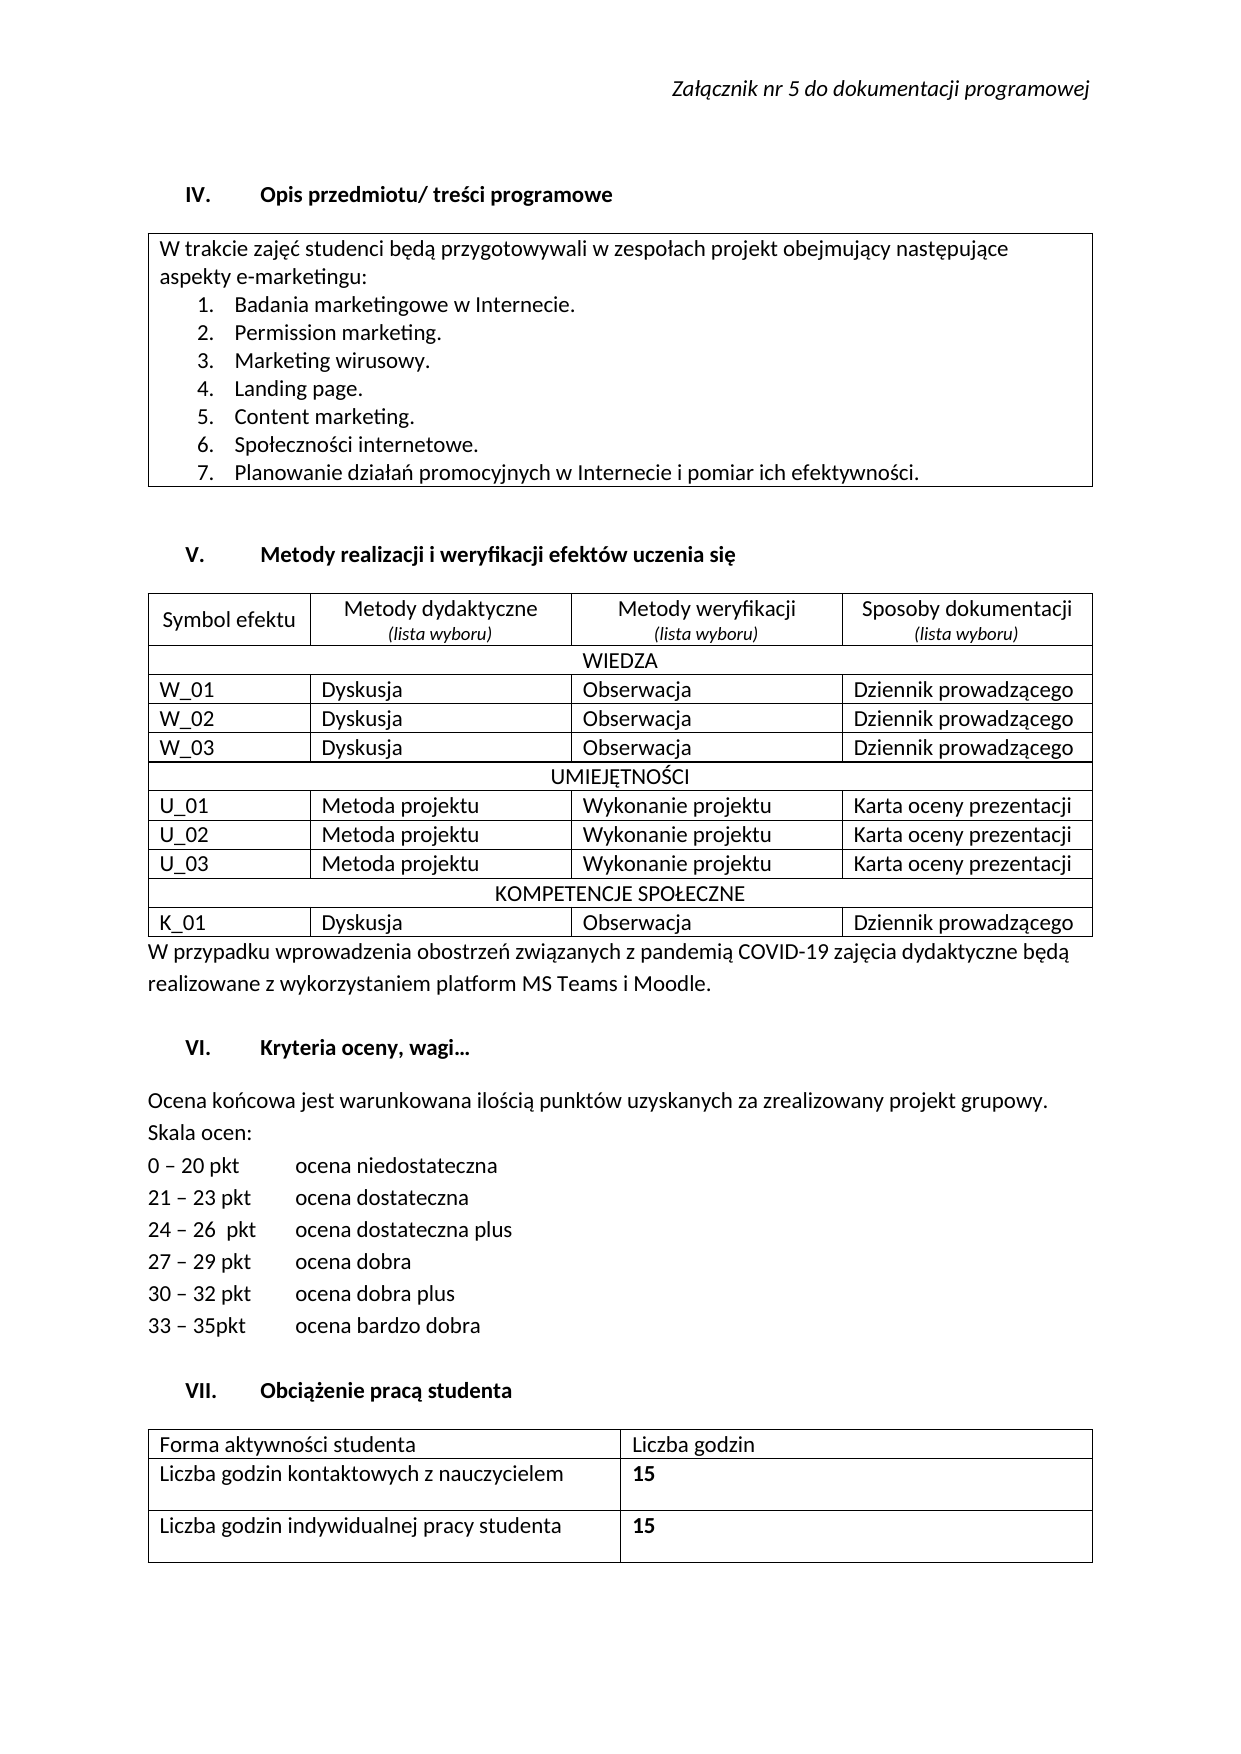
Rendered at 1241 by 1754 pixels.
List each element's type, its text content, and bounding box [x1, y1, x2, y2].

list Obciążenie pracą studenta [185, 1376, 1093, 1404]
table_cell KOMPETENCJE SPOŁECZNE [149, 879, 1092, 907]
table_cell Dyskusja [311, 704, 571, 732]
table_cell Karta oceny prezentacji [843, 791, 1092, 819]
table_cell Karta oceny prezentacji [843, 850, 1092, 878]
table_cell K_01 [149, 908, 310, 936]
table_cell Wykonanie projektu [572, 791, 842, 819]
table_cell Liczba godzin indywidualnej pracy studenta [149, 1511, 620, 1562]
table_cell Dziennik prowadzącego [843, 704, 1092, 732]
table_cell Wykonanie projektu [572, 850, 842, 878]
table_cell U_01 [149, 791, 310, 819]
table_cell Dziennik prowadzącego [843, 675, 1092, 703]
table_cell U_03 [149, 850, 310, 878]
table_cell Obserwacja [572, 704, 842, 732]
text Ocena końcowa jest warunkowana ilością punktów uzyskanych za zrealizowany projekt grupowy. [148, 1086, 1093, 1114]
table_header Forma aktywności studenta [149, 1430, 620, 1458]
table_header Symbol efektu [149, 594, 310, 645]
table_header Metody dydaktyczne (lista wyboru) [311, 594, 571, 645]
text 27 – 29 pkt ocena dobra [148, 1247, 1093, 1275]
text 0 – 20 pkt ocena niedostateczna [148, 1151, 1093, 1179]
table_cell W_03 [149, 733, 310, 761]
table_cell WIEDZA [149, 646, 1092, 674]
table_cell UMIEJĘTNOŚCI [149, 763, 1092, 790]
table_cell Obserwacja [572, 908, 842, 936]
list W przypadku wprowadzenia obostrzeń związanych z pandemią COVID-19 zajęcia dydaktyczne będą realizowane z wykorzystaniem platform MS Teams i Moodle. [148, 937, 1093, 997]
table_cell Dziennik prowadzącego [843, 733, 1092, 761]
table_cell Dyskusja [311, 908, 571, 936]
table_header Metody weryfikacji (lista wyboru) [572, 594, 842, 645]
text 30 – 32 pkt ocena dobra plus [148, 1279, 1093, 1307]
table_header Sposoby dokumentacji (lista wyboru) [843, 594, 1092, 645]
table_cell 15 [621, 1459, 1092, 1510]
list Opis przedmiotu/ treści programowe [185, 180, 1093, 208]
text 33 – 35pkt ocena bardzo dobra [148, 1312, 1093, 1340]
table_header W trakcie zajęć studenci będą przygotowywali w zespołach projekt obejmujący następujące aspekty e-marketingu: Badania marketingowe w Internecie. Permission marketing. Marketing wirusowy. Landing page. Content marketing. Społeczności internetowe. Planowanie działań promocyjnych w Internecie i pomiar ich efektywności. [149, 234, 1092, 486]
text 21 – 23 pkt ocena dostateczna [148, 1183, 1093, 1211]
table_cell Dyskusja [311, 675, 571, 703]
table_cell Dyskusja [311, 733, 571, 761]
table_header Liczba godzin [621, 1430, 1092, 1458]
table_cell Obserwacja [572, 675, 842, 703]
table_cell Dziennik prowadzącego [843, 908, 1092, 936]
table_cell W_01 [149, 675, 310, 703]
table_cell Metoda projektu [311, 850, 571, 878]
table_cell Obserwacja [572, 733, 842, 761]
text 24 – 26 pkt ocena dostateczna plus [148, 1215, 1093, 1243]
list Metody realizacji i weryfikacji efektów uczenia się [185, 540, 1093, 568]
table_cell Metoda projektu [311, 791, 571, 819]
table_cell W_02 [149, 704, 310, 732]
table_cell Karta oceny prezentacji [843, 821, 1092, 848]
table_cell Liczba godzin kontaktowych z nauczycielem [149, 1459, 620, 1510]
text Skala ocen: [148, 1118, 1093, 1147]
table_cell 15 [621, 1511, 1092, 1562]
table_cell U_02 [149, 821, 310, 848]
table_cell Wykonanie projektu [572, 821, 842, 848]
list Kryteria oceny, wagi… [185, 1033, 1093, 1061]
table_cell Metoda projektu [311, 821, 571, 848]
